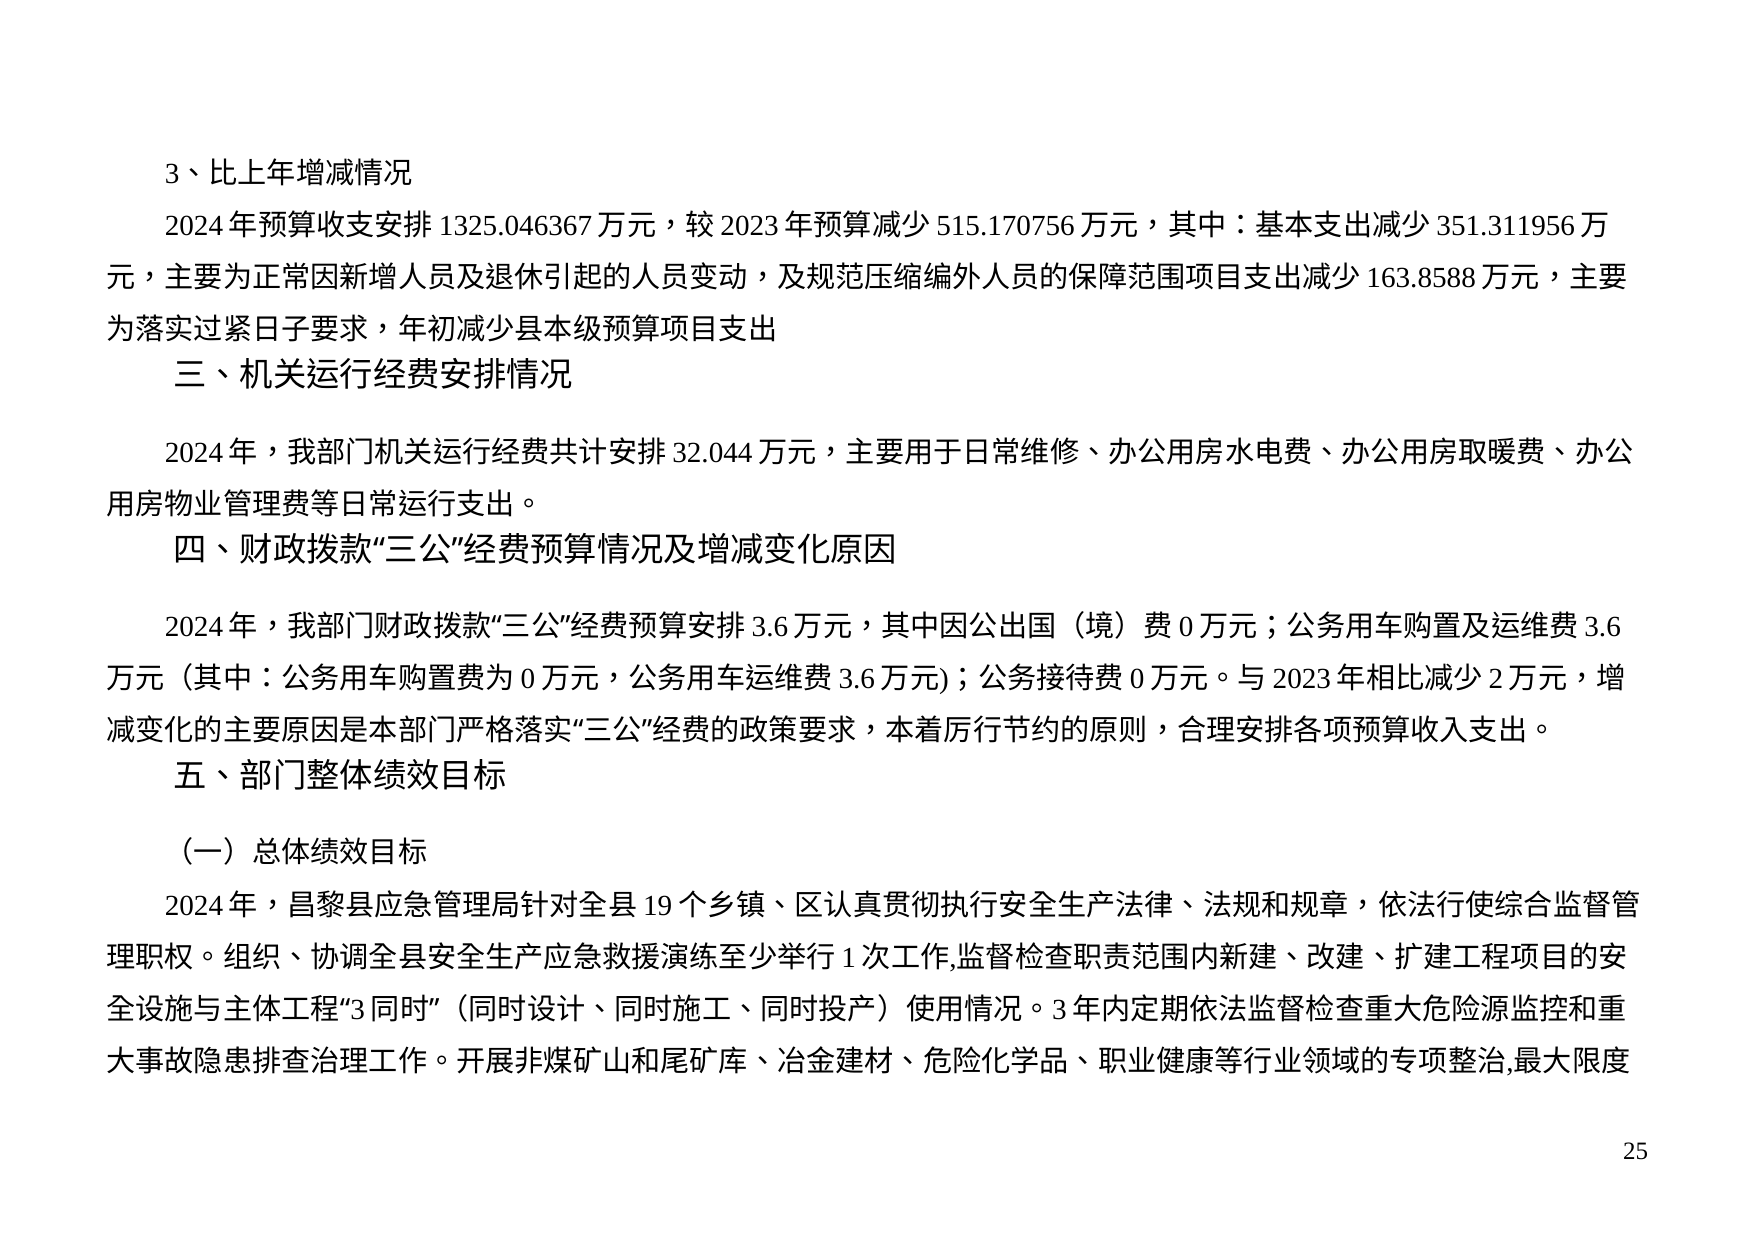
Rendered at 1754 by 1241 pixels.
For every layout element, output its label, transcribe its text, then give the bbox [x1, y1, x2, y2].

text 三、机关运行经费安排情况 [106, 351, 1648, 397]
text 2024年预算收支安排1325.046367万元，较2023年预算减少515.170756万元，其中：基本支出减少351.311956万元，主要为正常因新增人员及退休引起的人员变动，及规范压缩编外人员的保障范围项目支出减少163.8588万元，主要为落实过紧日子要求，年初减少县本级预算项目支出 [106, 194, 1648, 350]
text 3、比上年增减情况 [106, 142, 1648, 194]
text 2024年，我部门财政拨款“三公”经费预算安排3.6万元，其中因公出国（境）费0万元；公务用车购置及运维费3.6万元（其中：公务用车购置费为0万元，公务用车运维费3.6万元)；公务接待费0万元。与2023年相比减少2万元，增减变化的主要原因是本部门严格落实“三公”经费的政策要求，本着厉行节约的原则，合理安排各项预算收入支出。 [106, 595, 1648, 751]
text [106, 873, 1648, 1082]
text 2024年，我部门机关运行经费共计安排32.044万元，主要用于日常维修、办公用房水电费、办公用房取暖费、办公用房物业管理费等日常运行支出。 [106, 420, 1648, 524]
text （一）总体绩效目标 [106, 821, 1648, 873]
text 四、财政拨款“三公”经费预算情况及增减变化原因 [106, 526, 1648, 571]
text 五、部门整体绩效目标 [106, 752, 1648, 797]
